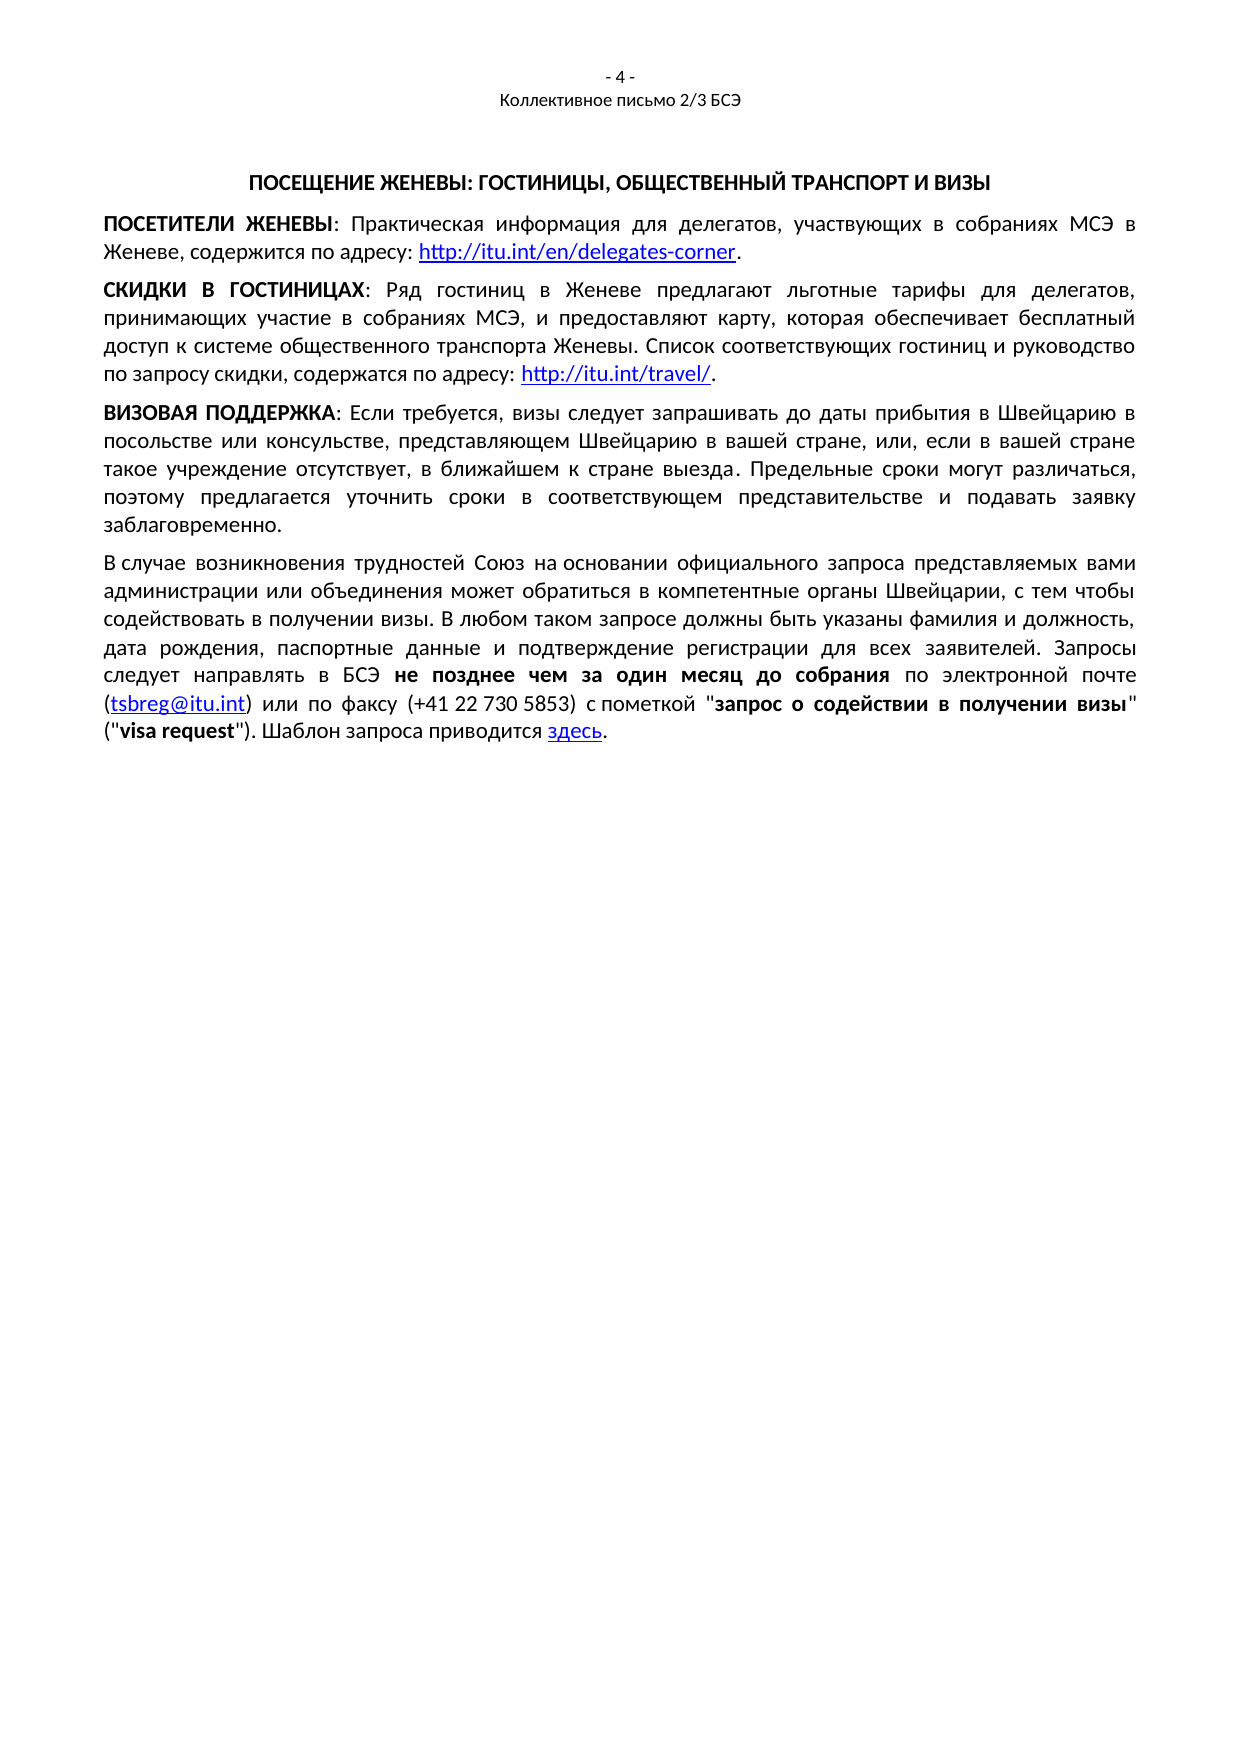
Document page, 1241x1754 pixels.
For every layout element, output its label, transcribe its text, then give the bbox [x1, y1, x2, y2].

text ПОСЕТИТЕЛИ ЖЕНЕВЫ: Практическая информация для делегатов, участвующих в собраниях МСЭ в Женеве, содержится по адресу: http://itu.int/en/delegates-corner. [103, 209, 1137, 265]
text ВИЗОВАЯ ПОДДЕРЖКА: Если требуется, визы следует запрашивать до даты прибытия в Швейцарию в посольстве или консульстве, представляющем Швейцарию в вашей стране, или, если в вашей стране такое учреждение отсутствует, в ближайшем к стране выезда. Предельные сроки могут различаться, поэтому предлагается уточнить сроки в соответствующем представительстве и подавать заявку заблаговременно. [103, 398, 1137, 538]
text В случае возникновения трудностей Союз на основании официального запроса представляемых вами администрации или объединения может обратиться в компетентные органы Швейцарии, с тем чтобы содействовать в получении визы. В любом таком запросе должны быть указаны фамилия и должность, дата рождения, паспортные данные и подтверждение регистрации для всех заявителей. Запросы следует направлять в БСЭ не позднее чем за один месяц до собрания по электронной почте (tsbreg@itu.int) или по факсу (+41 22 730 5853) с пометкой "запрос о содействии в получении визы" ("visa request"). Шаблон запроса приводится здесь. [103, 548, 1137, 745]
title ПОСЕЩЕНИЕ ЖЕНЕВЫ: ГОСТИНИЦЫ, ОБЩЕСТВЕННЫЙ ТРАНСПОРТ И ВИЗЫ [103, 168, 1137, 197]
text СКИДКИ В ГОСТИНИЦАХ: Ряд гостиниц в Женеве предлагают льготные тарифы для делегатов, принимающих участие в собраниях МСЭ, и предоставляют карту, которая обеспечивает бесплатный доступ к системе общественного транспорта Женевы. Список соответствующих гостиниц и руководство по запросу скидки, содержатся по адресу: http://itu.int/travel/. [103, 276, 1137, 388]
